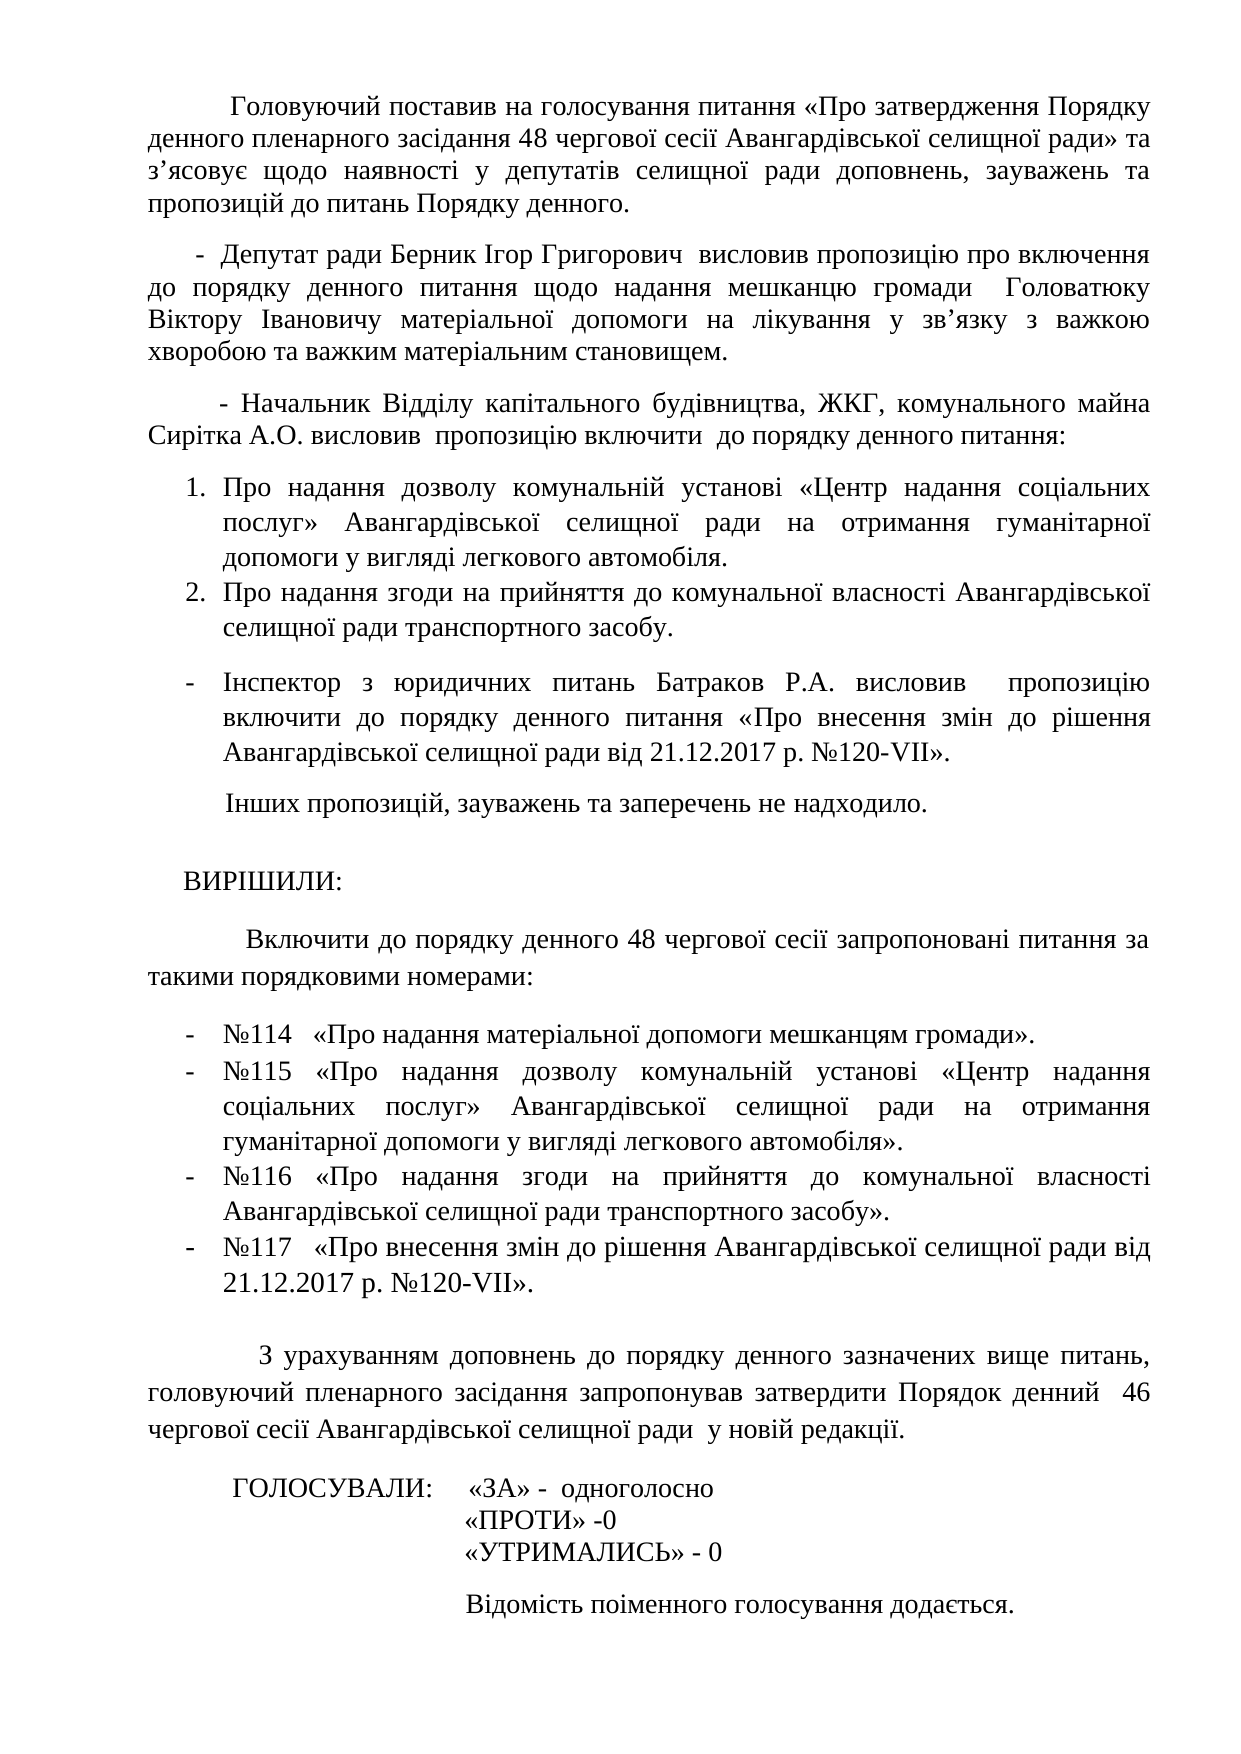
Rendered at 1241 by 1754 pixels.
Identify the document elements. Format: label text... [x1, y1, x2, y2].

text «УТРИМАЛИСЬ» - 0 [148, 1535, 1152, 1568]
list №117 «Про внесення змін до рішення Авангардівської селищної ради від 21.12.2017 р. №120-VІІ». [185, 1229, 1152, 1298]
text «ПРОТИ» -0 [148, 1503, 1152, 1535]
text Головуючий поставив на голосування питання «Про затвердження Порядку денного пленарного засідання 48 чергової сесії Авангардівської селищної ради» та з’ясовує щодо наявності у депутатів селищної ради доповнень, зауважень та пропозицій до питань Порядку денного. [148, 88, 1152, 218]
list №115 «Про надання дозволу комунальній установі «Центр надання соціальних послуг» Авангардівської селищної ради на отримання гуманітарної допомоги у вигляді легкового автомобіля». [185, 1054, 1152, 1156]
text ВИРІШИЛИ: [148, 864, 1152, 896]
text - Депутат ради Берник Ігор Григорович висловив пропозицію про включення до порядку денного питання щодо надання мешканцю громади Головатюку Віктору Івановичу матеріальної допомоги на лікування у зв’язку з важкою хворобою та важким матеріальним становищем. [148, 237, 1152, 367]
list Інспектор з юридичних питань Батраков Р.А. висловив пропозицію включити до порядку денного питання «Про внесення змін до рішення Авангардівської селищної ради від 21.12.2017 р. №120-VІІ». [185, 665, 1152, 767]
text Інших пропозицій, зауважень та заперечень не надходило. [148, 786, 1152, 819]
list №114 «Про надання матеріальної допомоги мешканцям громади». [185, 1017, 1152, 1049]
list Про надання дозволу комунальній установі «Центр надання соціальних послуг» Авангардівської селищної ради на отримання гуманітарної допомоги у вигляді легкового автомобіля. [185, 470, 1152, 572]
text Відомість поіменного голосування додається. [148, 1587, 1152, 1619]
list Про надання згоди на прийняття до комунальної власності Авангардівської селищної ради транспортного засобу. [185, 575, 1152, 642]
text ГОЛОСУВАЛИ: «ЗА» - одноголосно [148, 1471, 1152, 1503]
text З урахуванням доповнень до порядку денного зазначених вище питань, головуючий пленарного засідання запропонував затвердити Порядок денний 46 чергової сесії Авангардівської селищної ради у новій редакції. [148, 1338, 1152, 1445]
list №116 «Про надання згоди на прийняття до комунальної власності Авангардівської селищної ради транспортного засобу». [185, 1159, 1152, 1226]
text - Начальник Відділу капітального будівництва, ЖКГ, комунального майна Сирітка А.О. висловив пропозицію включити до порядку денного питання: [148, 386, 1152, 451]
text Включити до порядку денного 48 чергової сесії запропоновані питання за такими порядковими номерами: [148, 922, 1152, 991]
